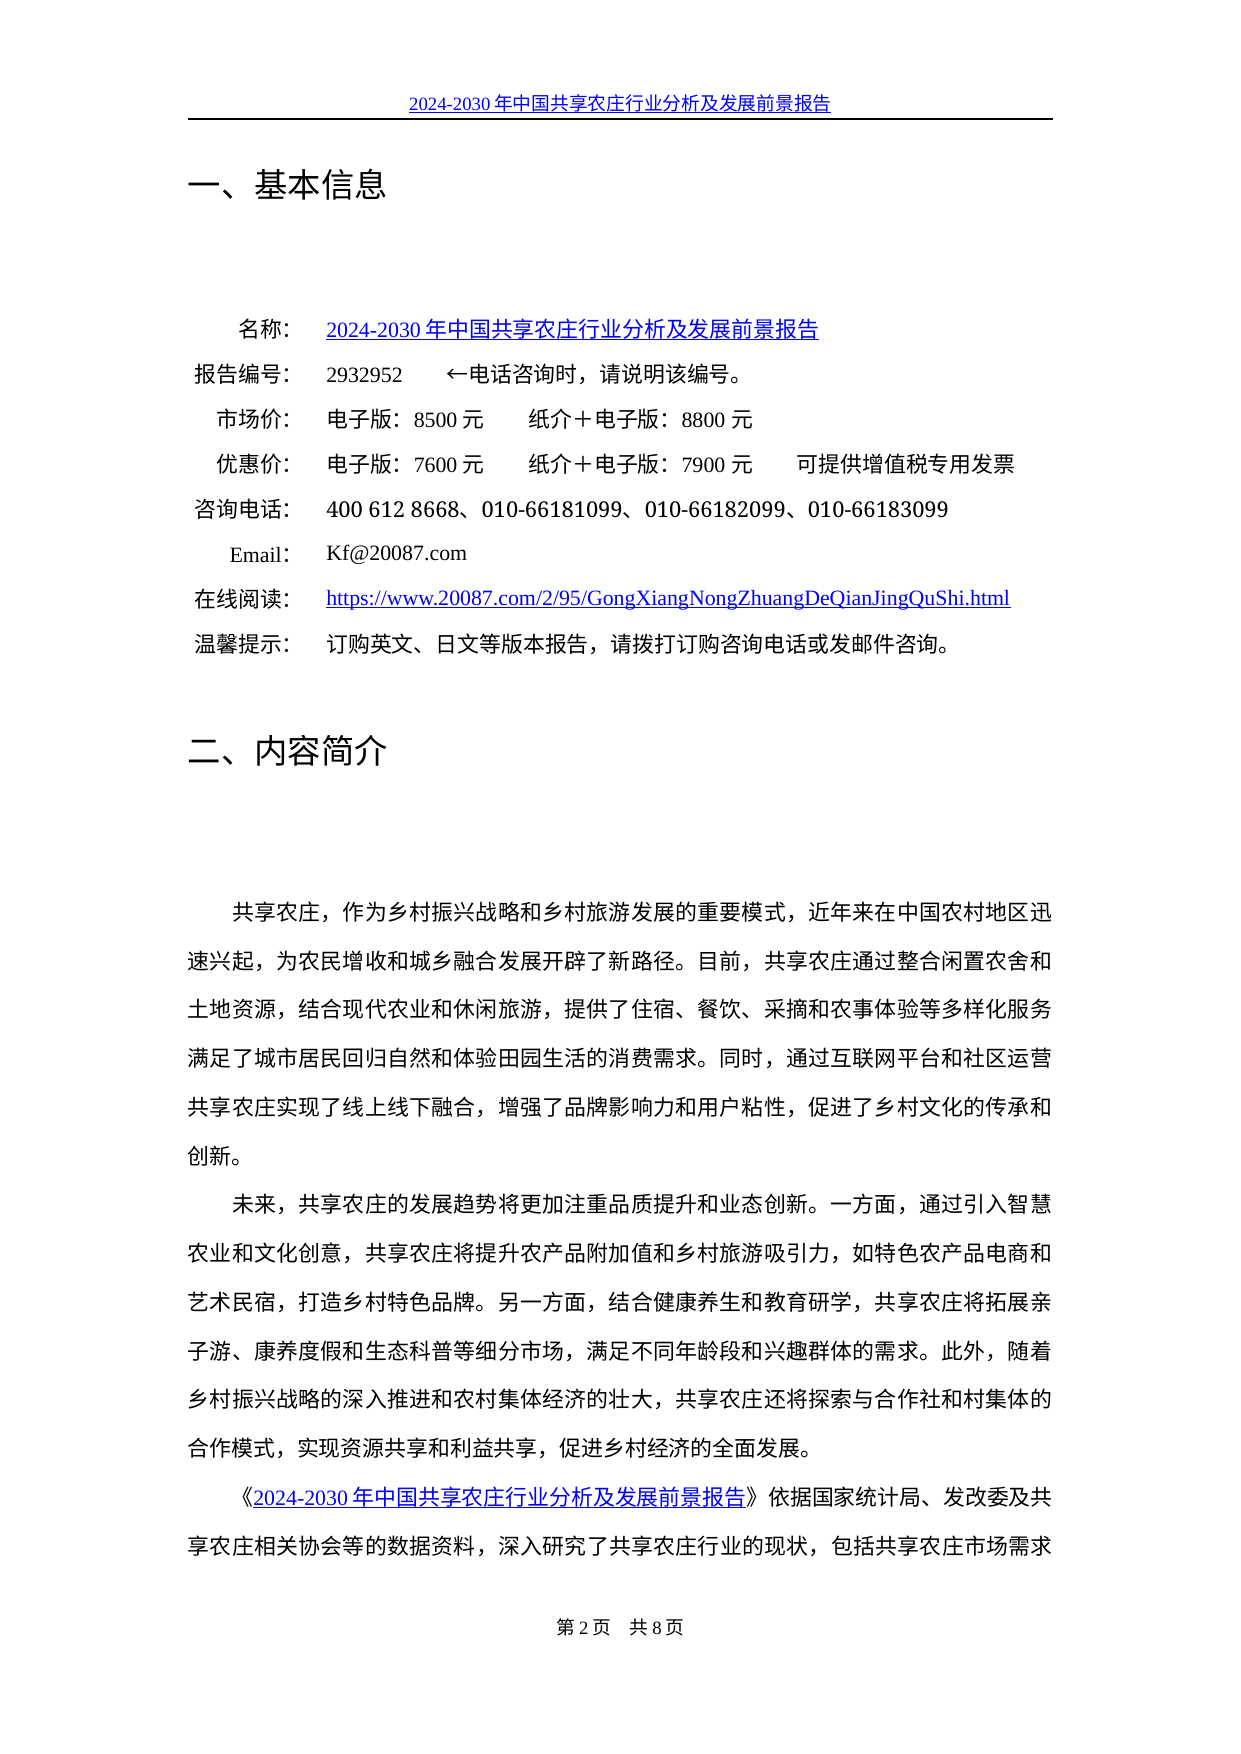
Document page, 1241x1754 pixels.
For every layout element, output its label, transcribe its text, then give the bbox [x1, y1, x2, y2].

table_header 名称： [167, 312, 315, 357]
table_cell 温馨提示： [167, 627, 315, 672]
table_cell Email： [167, 537, 315, 582]
table_cell 电子版：7600 元 纸介＋电子版：7900 元 可提供增值税专用发票 [315, 447, 1073, 492]
table_cell 电子版：8500 元 纸介＋电子版：8800 元 [315, 402, 1073, 447]
table_cell 咨询电话： [167, 492, 315, 537]
table_cell [315, 582, 1073, 627]
title 二、内容简介 [187, 717, 1053, 782]
table_cell 市场价： [167, 402, 315, 447]
table_cell 2932952 ←电话咨询时，请说明该编号。 [315, 357, 1073, 402]
table_cell 优惠价： [167, 447, 315, 492]
table_header 2024-2030年中国共享农庄行业分析及发展前景报告 [315, 312, 1073, 357]
table_cell 400 612 8668、010-66181099、010-66182099、010-66183099 [315, 492, 1073, 537]
table_cell 报告编号： [167, 357, 315, 402]
table_cell 在线阅读： [167, 582, 315, 627]
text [187, 894, 1053, 1561]
table_cell 订购英文、日文等版本报告，请拨打订购咨询电话或发邮件咨询。 [315, 627, 1073, 672]
table_cell Kf@20087.com [315, 537, 1073, 582]
title 一、基本信息 [187, 150, 1053, 215]
